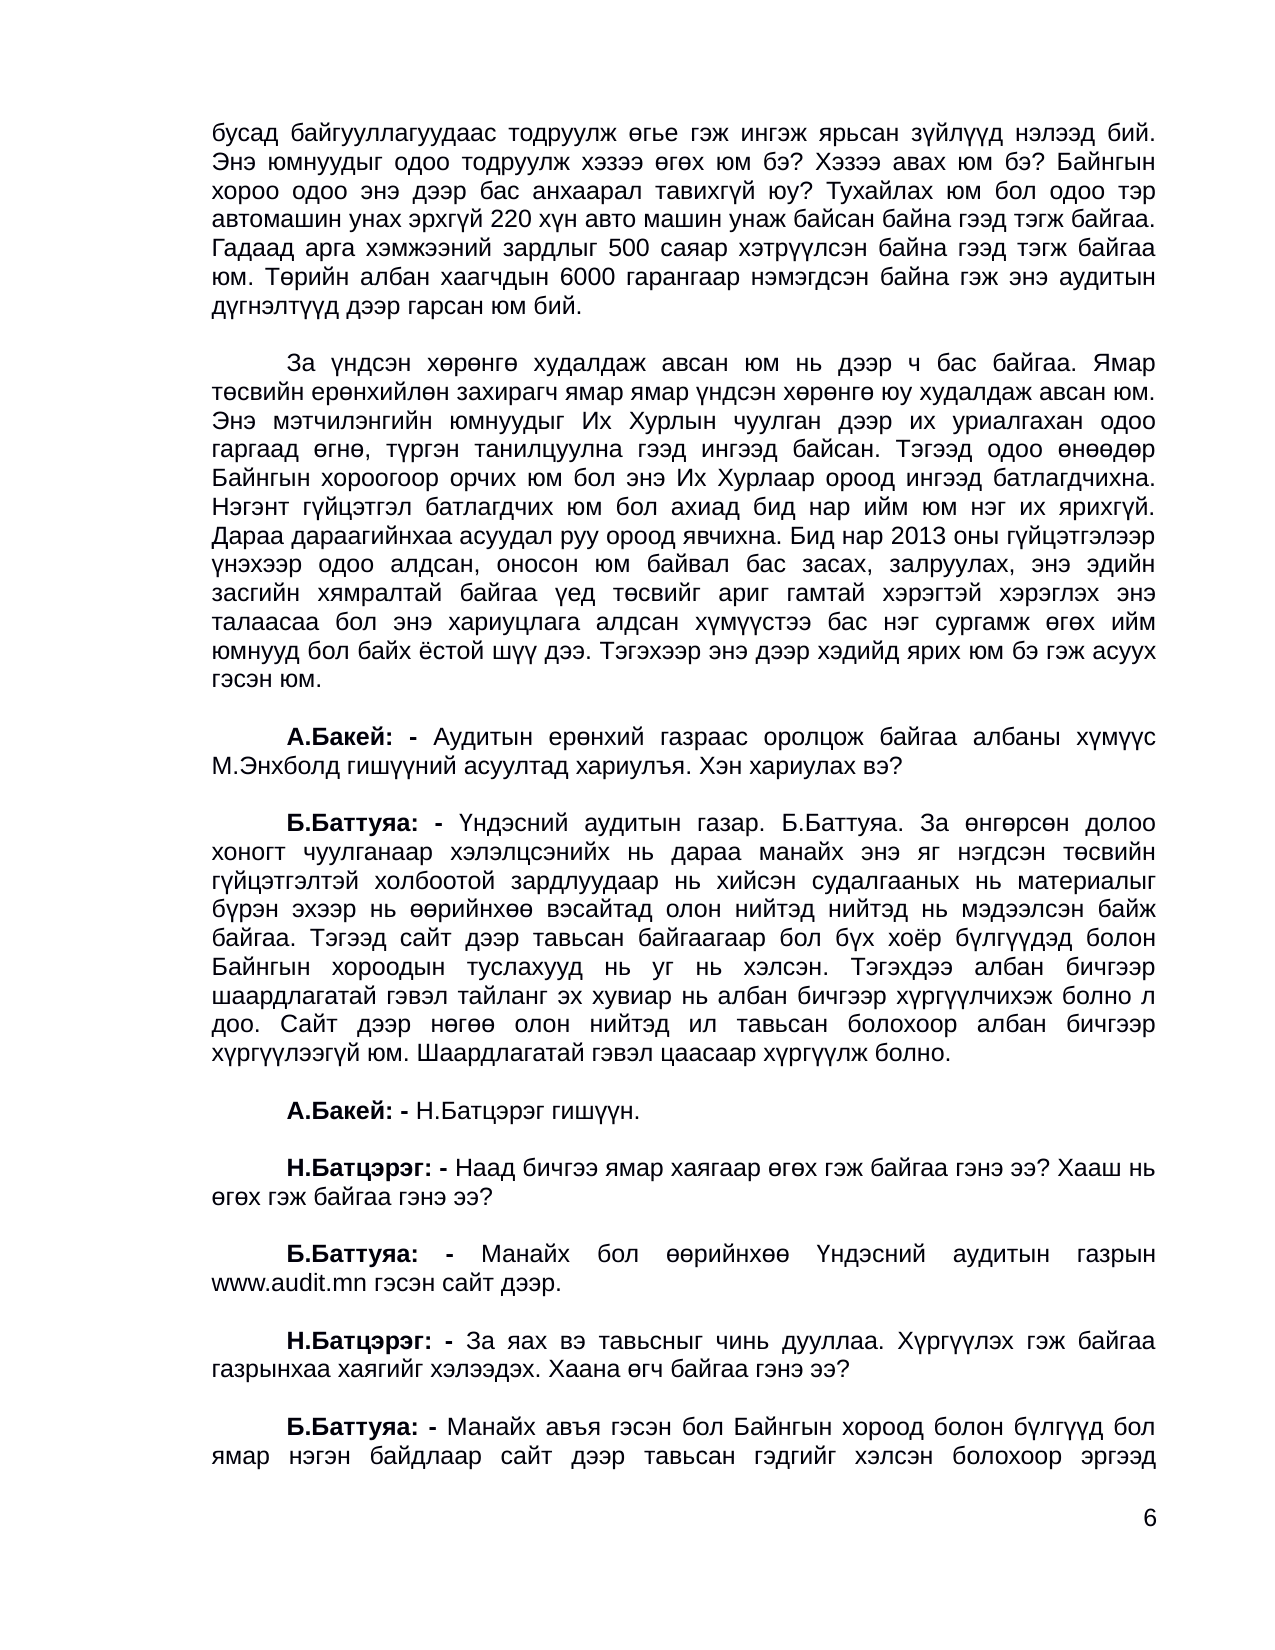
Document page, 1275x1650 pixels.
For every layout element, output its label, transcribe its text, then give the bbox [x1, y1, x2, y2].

text А.Бакей: - Аудитын ерөнхий газраас оролцож байгаа албаны хүмүүс М.Энхболд гишүүний асуултад хариулъя. Хэн хариулах вэ? [211, 722, 1157, 779]
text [211, 118, 1157, 319]
text Н.Батцэрэг: - За яах вэ тавьсныг чинь дууллаа. Хүргүүлэх гэж байгаа газрынхаа хаягийг хэлээдэх. Хаана өгч байгаа гэнэ ээ? [211, 1326, 1157, 1383]
text Б.Баттуяа: - Манайх бол өөрийнхөө Үндэсний аудитын газрын www.audit.mn гэсэн сайт дээр. [211, 1239, 1157, 1297]
text За үндсэн хөрөнгө худалдаж авсан юм нь дээр ч бас байгаа. Ямар төсвийн ерөнхийлөн захирагч ямар ямар үндсэн хөрөнгө юу худалдаж авсан юм. Энэ мэтчилэнгийн юмнуудыг Их Хурлын чуулган дээр их уриалгахан одоо гаргаад өгнө, түргэн танилцуулна гээд ингээд байсан. Тэгээд одоо өнөөдөр Байнгын хороогоор орчих юм бол энэ Их Хурлаар ороод ингээд батлагдчихна. Нэгэнт гүйцэтгэл батлагдчих юм бол ахиад бид нар ийм юм нэг их ярихгүй. Дараа дараагийнхаа асуудал руу ороод явчихна. Бид нар 2013 оны гүйцэтгэлээр үнэхээр одоо алдсан, оносон юм байвал бас засах, залруулах, энэ эдийн засгийн хямралтай байгаа үед төсвийг ариг гамтай хэрэгтэй хэрэглэх энэ талаасаа бол энэ хариуцлага алдсан хүмүүстээ бас нэг сургамж өгөх ийм юмнууд бол байх ёстой шүү дээ. Тэгэхээр энэ дээр хэдийд ярих юм бэ гэж асуух гэсэн юм. [211, 348, 1157, 693]
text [211, 1412, 1157, 1469]
text Б.Баттуяа: - Үндэсний аудитын газар. Б.Баттуяа. За өнгөрсөн долоо хоногт чуулганаар хэлэлцсэнийх нь дараа манайх энэ яг нэгдсэн төсвийн гүйцэтгэлтэй холбоотой зардлуудаар нь хийсэн судалгааных нь материалыг бүрэн эхээр нь өөрийнхөө вэсайтад олон нийтэд нийтэд нь мэдээлсэн байж байгаа. Тэгээд сайт дээр тавьсан байгаагаар бол бүх хоёр бүлгүүдэд болон Байнгын хороодын туслахууд нь уг нь хэлсэн. Тэгэхдээ албан бичгээр шаардлагатай гэвэл тайланг эх хувиар нь албан бичгээр хүргүүлчихэж болно л доо. Сайт дээр нөгөө олон нийтэд ил тавьсан болохоор албан бичгээр хүргүүлээгүй юм. Шаардлагатай гэвэл цаасаар хүргүүлж болно. [211, 808, 1157, 1067]
text Н.Батцэрэг: - Наад бичгээ ямар хаягаар өгөх гэж байгаа гэнэ ээ? Хааш нь өгөх гэж байгаа гэнэ ээ? [211, 1153, 1157, 1211]
text А.Бакей: - Н.Батцэрэг гишүүн. [211, 1096, 1157, 1124]
